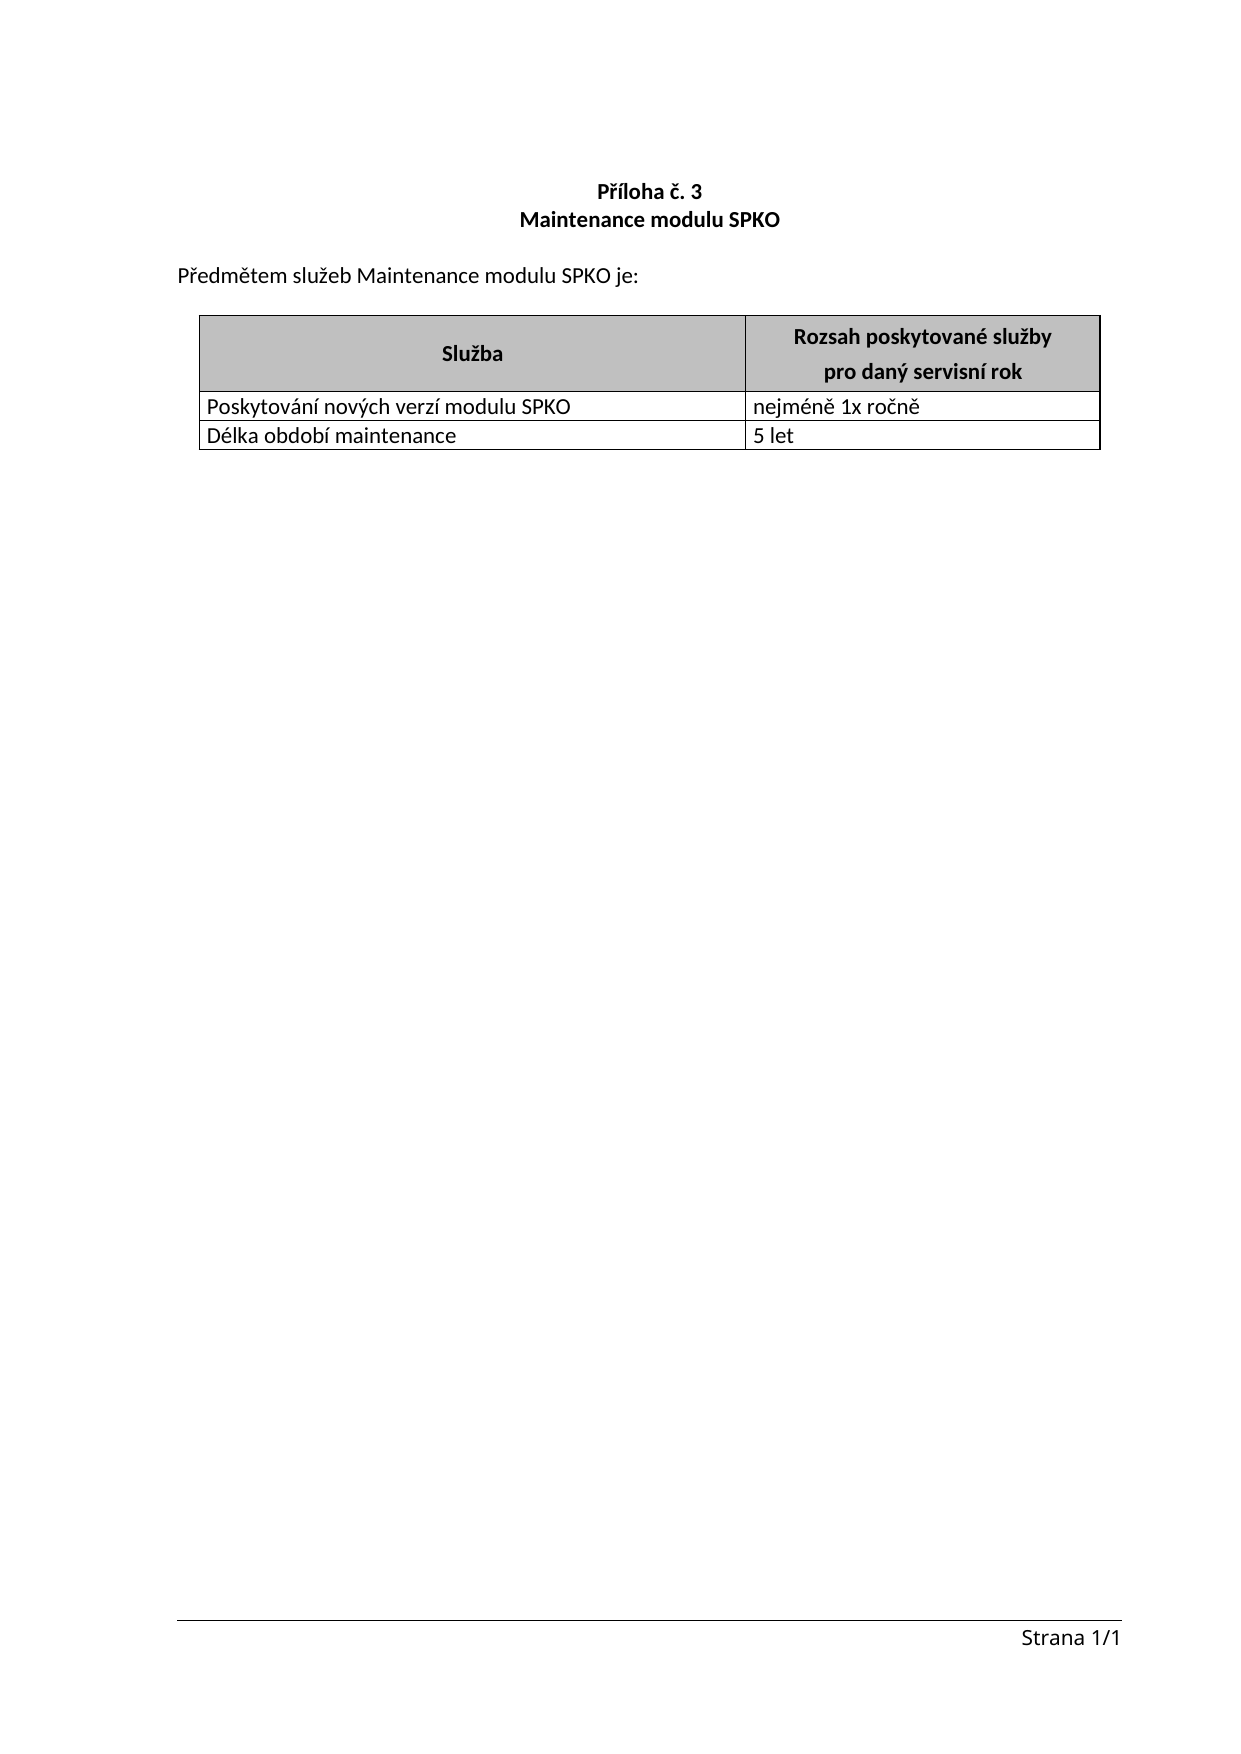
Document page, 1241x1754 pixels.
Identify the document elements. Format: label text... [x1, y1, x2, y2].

table_cell 5 let [746, 421, 1099, 449]
text Příloha č. 3 [177, 177, 1122, 205]
table_cell Délka období maintenance [200, 421, 745, 449]
text Předmětem služeb Maintenance modulu SPKO je: [177, 261, 1122, 289]
text Maintenance modulu SPKO [177, 205, 1122, 233]
table_cell Poskytování nových verzí modulu SPKO [200, 392, 745, 420]
table_header Služba [200, 316, 745, 391]
table_header Rozsah poskytované služby pro daný servisní rok [746, 316, 1099, 391]
table_cell nejméně 1x ročně [746, 392, 1099, 420]
